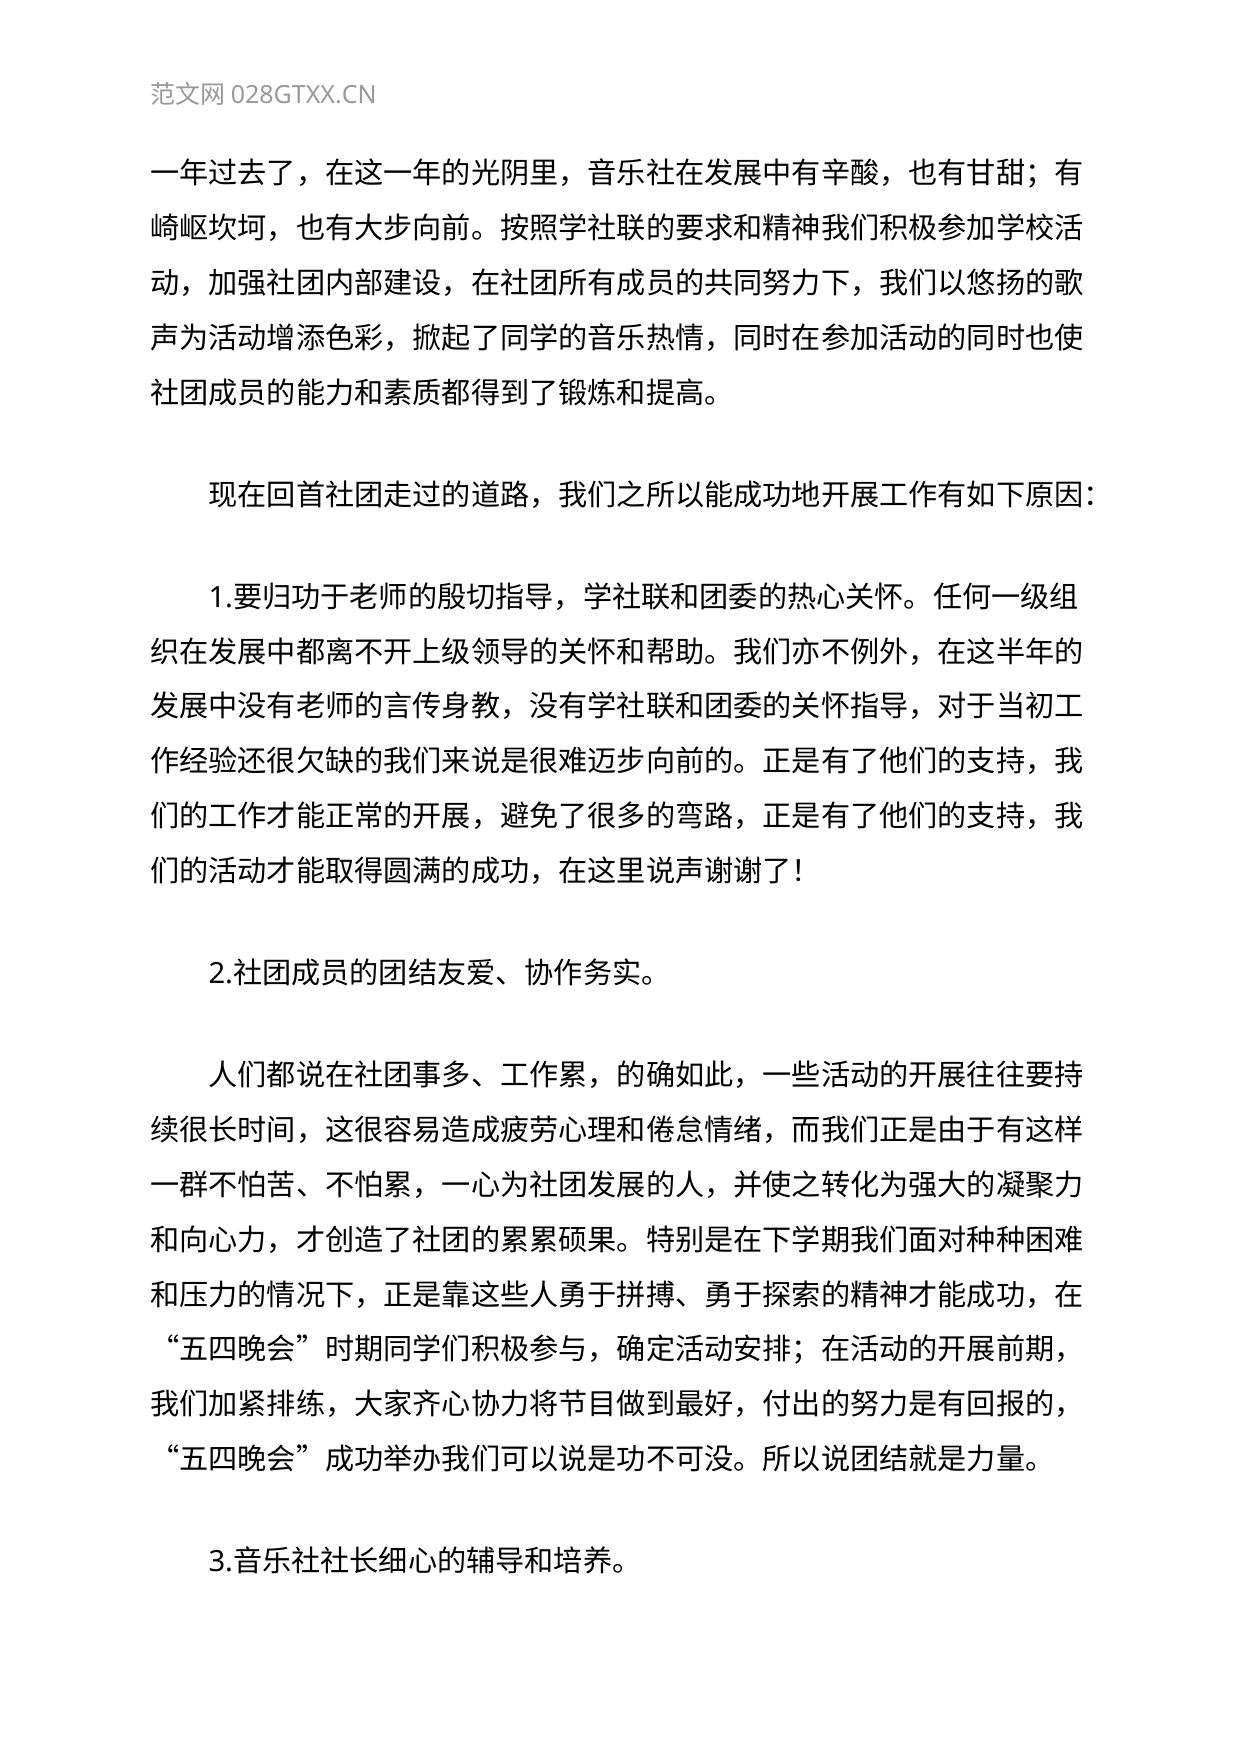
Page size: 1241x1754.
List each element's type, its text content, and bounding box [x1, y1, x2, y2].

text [150, 150, 1090, 412]
text 人们都说在社团事多、工作累，的确如此，一些活动的开展往往要持续很长时间，这很容易造成疲劳心理和倦怠情绪，而我们正是由于有这样一群不怕苦、不怕累，一心为社团发展的人，并使之转化为强大的凝聚力和向心力，才创造了社团的累累硕果。特别是在下学期我们面对种种困难和压力的情况下，正是靠这些人勇于拼搏、勇于探索的精神才能成功，在“五四晚会”时期同学们积极参与，确定活动安排；在活动的开展前期，我们加紧排练，大家齐心协力将节目做到最好，付出的努力是有回报的，“五四晚会”成功举办我们可以说是功不可没。所以说团结就是力量。 [150, 1051, 1090, 1478]
text 2.社团成员的团结友爱、协作务实。 [150, 949, 1090, 992]
text 现在回首社团走过的道路，我们之所以能成功地开展工作有如下原因： [150, 471, 1090, 514]
text 1.要归功于老师的殷切指导，学社联和团委的热心关怀。任何一级组织在发展中都离不开上级领导的关怀和帮助。我们亦不例外，在这半年的发展中没有老师的言传身教，没有学社联和团委的关怀指导，对于当初工作经验还很欠缺的我们来说是很难迈步向前的。正是有了他们的支持，我们的工作才能正常的开展，避免了很多的弯路，正是有了他们的支持，我们的活动才能取得圆满的成功，在这里说声谢谢了！ [150, 573, 1090, 890]
text 3.音乐社社长细心的辅导和培养。 [150, 1537, 1090, 1580]
